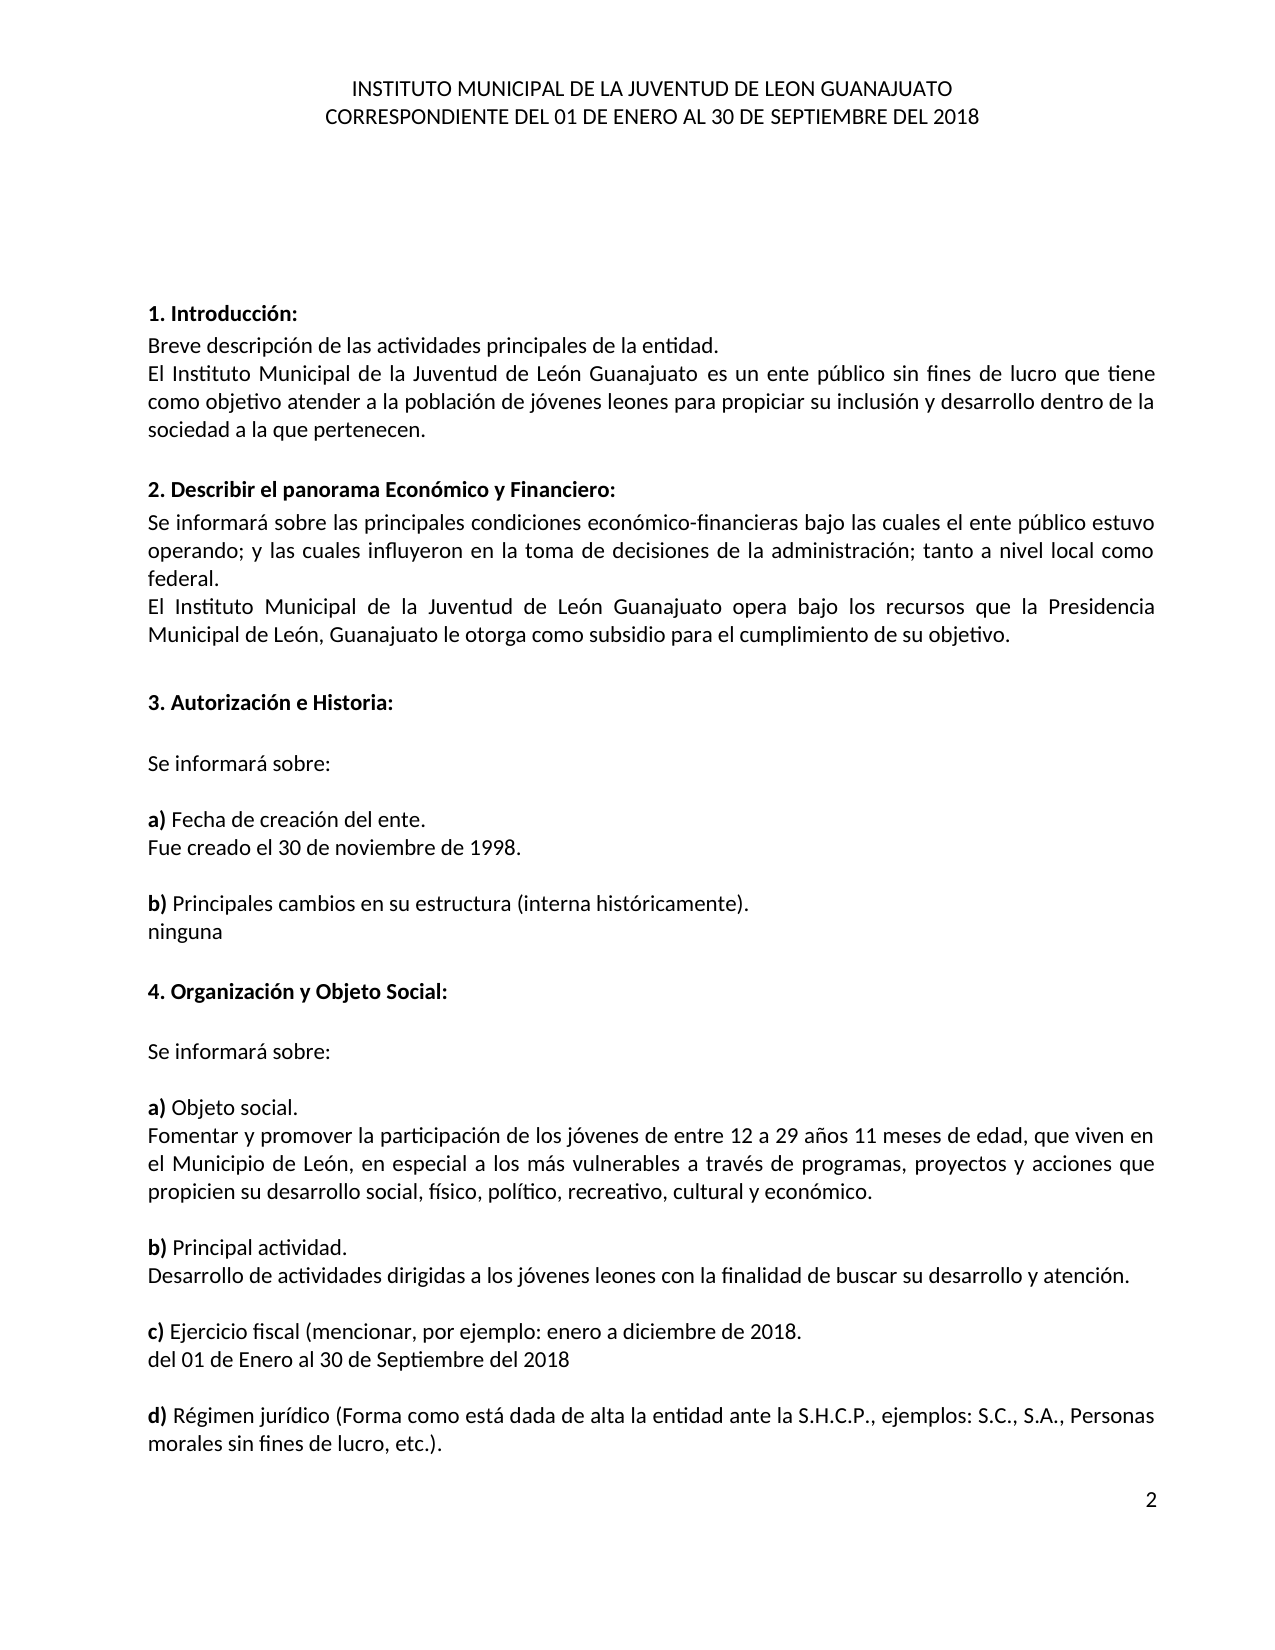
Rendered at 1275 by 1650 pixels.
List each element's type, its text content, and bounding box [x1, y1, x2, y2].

text ninguna [148, 917, 1157, 945]
subtitle 1. Introducción: [148, 299, 1157, 327]
subtitle 4. Organización y Objeto Social: [148, 977, 1157, 1005]
text Se informará sobre: [148, 749, 1157, 777]
text Se informará sobre las principales condiciones económico-financieras bajo las cuales el ente público estuvo operando; y las cuales influyeron en la toma de decisiones de la administración; tanto a nivel local como federal. [148, 508, 1157, 592]
text d) Régimen jurídico (Forma como está dada de alta la entidad ante la S.H.C.P., ejemplos: S.C., S.A., Personas morales sin fines de lucro, etc.). [148, 1401, 1157, 1457]
text Fue creado el 30 de noviembre de 1998. [148, 833, 1157, 861]
text Breve descripción de las actividades principales de la entidad. [148, 331, 1157, 359]
text El Instituto Municipal de la Juventud de León Guanajuato opera bajo los recursos que la Presidencia Municipal de León, Guanajuato le otorga como subsidio para el cumplimiento de su objetivo. [148, 592, 1157, 648]
subtitle 2. Describir el panorama Económico y Financiero: [148, 476, 1157, 504]
text b) Principal actividad. [148, 1233, 1157, 1261]
text del 01 de Enero al 30 de Septiembre del 2018 [148, 1345, 1157, 1373]
text a) Fecha de creación del ente. [148, 805, 1157, 833]
text El Instituto Municipal de la Juventud de León Guanajuato es un ente público sin fines de lucro que tiene como objetivo atender a la población de jóvenes leones para propiciar su inclusión y desarrollo dentro de la sociedad a la que pertenecen. [148, 359, 1157, 443]
text b) Principales cambios en su estructura (interna históricamente). [148, 889, 1157, 917]
text Desarrollo de actividades dirigidas a los jóvenes leones con la finalidad de buscar su desarrollo y atención. [148, 1261, 1157, 1289]
text c) Ejercicio fiscal (mencionar, por ejemplo: enero a diciembre de 2018. [148, 1317, 1157, 1345]
text Se informará sobre: [148, 1037, 1157, 1065]
text Fomentar y promover la participación de los jóvenes de entre 12 a 29 años 11 meses de edad, que viven en el Municipio de León, en especial a los más vulnerables a través de programas, proyectos y acciones que propicien su desarrollo social, físico, político, recreativo, cultural y económico. [148, 1121, 1157, 1205]
subtitle 3. Autorización e Historia: [148, 688, 1157, 716]
text a) Objeto social. [148, 1093, 1157, 1121]
